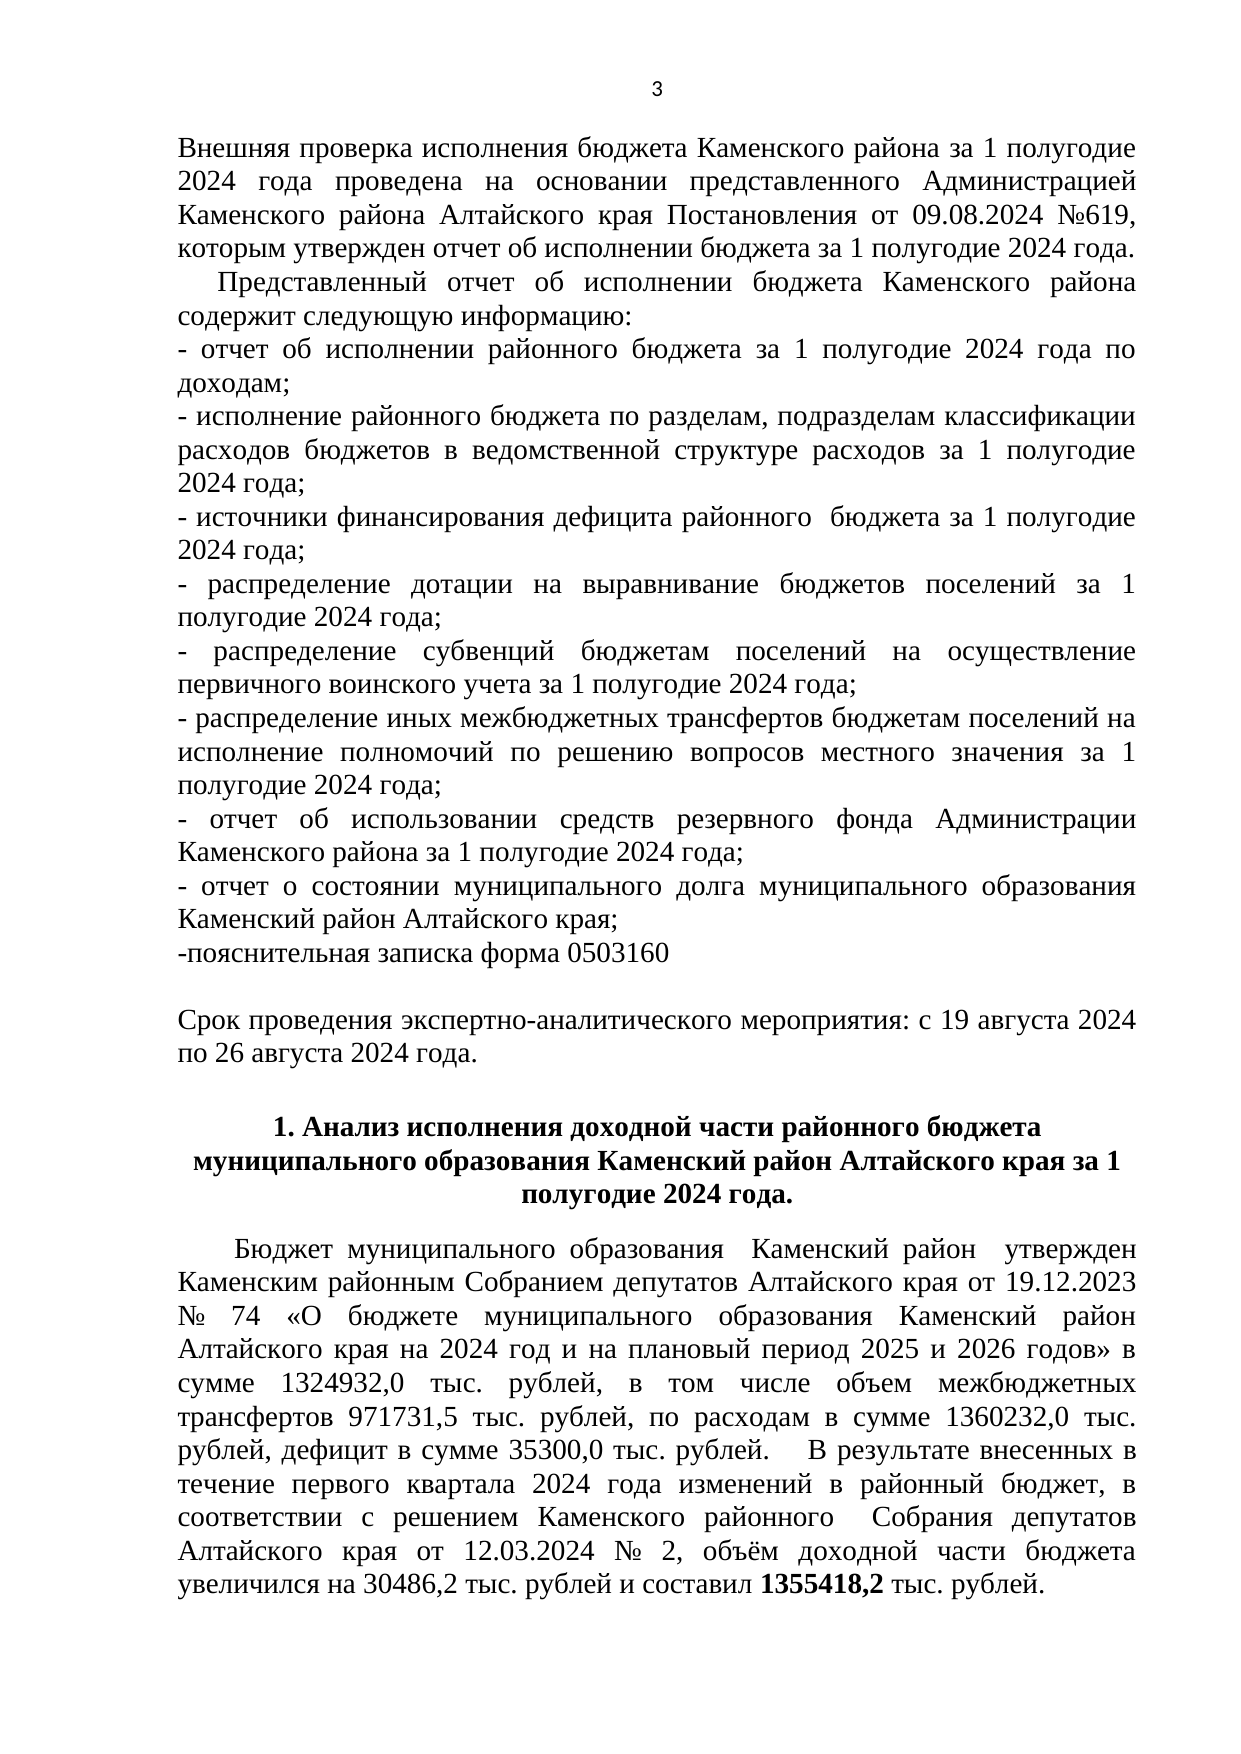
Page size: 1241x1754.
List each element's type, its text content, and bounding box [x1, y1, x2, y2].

text - источники финансирования дефицита районного бюджета за 1 полугодие 2024 года; [177, 499, 1137, 566]
text Внешняя проверка исполнения бюджета Каменского района за 1 полугодие 2024 года проведена на основании представленного Администрацией Каменского района Алтайского края Постановления от 09.08.2024 №619, которым утвержден отчет об исполнении бюджета за 1 полугодие 2024 года. [177, 130, 1137, 264]
text - распределение дотации на выравнивание бюджетов поселений за 1 полугодие 2024 года; [177, 566, 1137, 633]
text -пояснительная записка форма 0503160 [177, 935, 1137, 968]
text - распределение субвенций бюджетам поселений на осуществление первичного воинского учета за 1 полугодие 2024 года; [177, 633, 1137, 700]
text - отчет о состоянии муниципального долга муниципального образования Каменский район Алтайского края; [177, 868, 1137, 935]
text - распределение иных межбюджетных трансфертов бюджетам поселений на исполнение полномочий по решению вопросов местного значения за 1 полугодие 2024 года; [177, 700, 1137, 801]
text - исполнение районного бюджета по разделам, подразделам классификации расходов бюджетов в ведомственной структуре расходов за 1 полугодие 2024 года; [177, 398, 1137, 499]
text - отчет об исполнении районного бюджета за 1 полугодие 2024 года по доходам; [177, 331, 1137, 398]
text Представленный отчет об исполнении бюджета Каменского района содержит следующую информацию: [177, 264, 1137, 331]
text Бюджет муниципального образования Каменский район утвержден Каменским районным Собранием депутатов Алтайского края от 19.12.2023 № 74 «О бюджете муниципального образования Каменский район Алтайского края на 2024 год и на плановый период 2025 и 2026 годов» в сумме 1324932,0 тыс. рублей, в том числе объем межбюджетных трансфертов 971731,5 тыс. рублей, по расходам в сумме 1360232,0 тыс. рублей, дефицит в сумме 35300,0 тыс. рублей. В результате внесенных в течение первого квартала 2024 года изменений в районный бюджет, в соответствии с решением Каменского районного Собрания депутатов Алтайского края от 12.03.2024 № 2, объём доходной части бюджета увеличился на 30486,2 тыс. рублей и составил 1355418,2 тыс. рублей. [177, 1231, 1137, 1600]
text Срок проведения экспертно-аналитического мероприятия: с 19 августа 2024 по 26 августа 2024 года. [177, 1002, 1137, 1069]
text 1. Анализ исполнения доходной части районного бюджета муниципального образования Каменский район Алтайского края за 1 полугодие 2024 года. [177, 1109, 1137, 1210]
text - отчет об использовании средств резервного фонда Администрации Каменского района за 1 полугодие 2024 года; [177, 801, 1137, 868]
